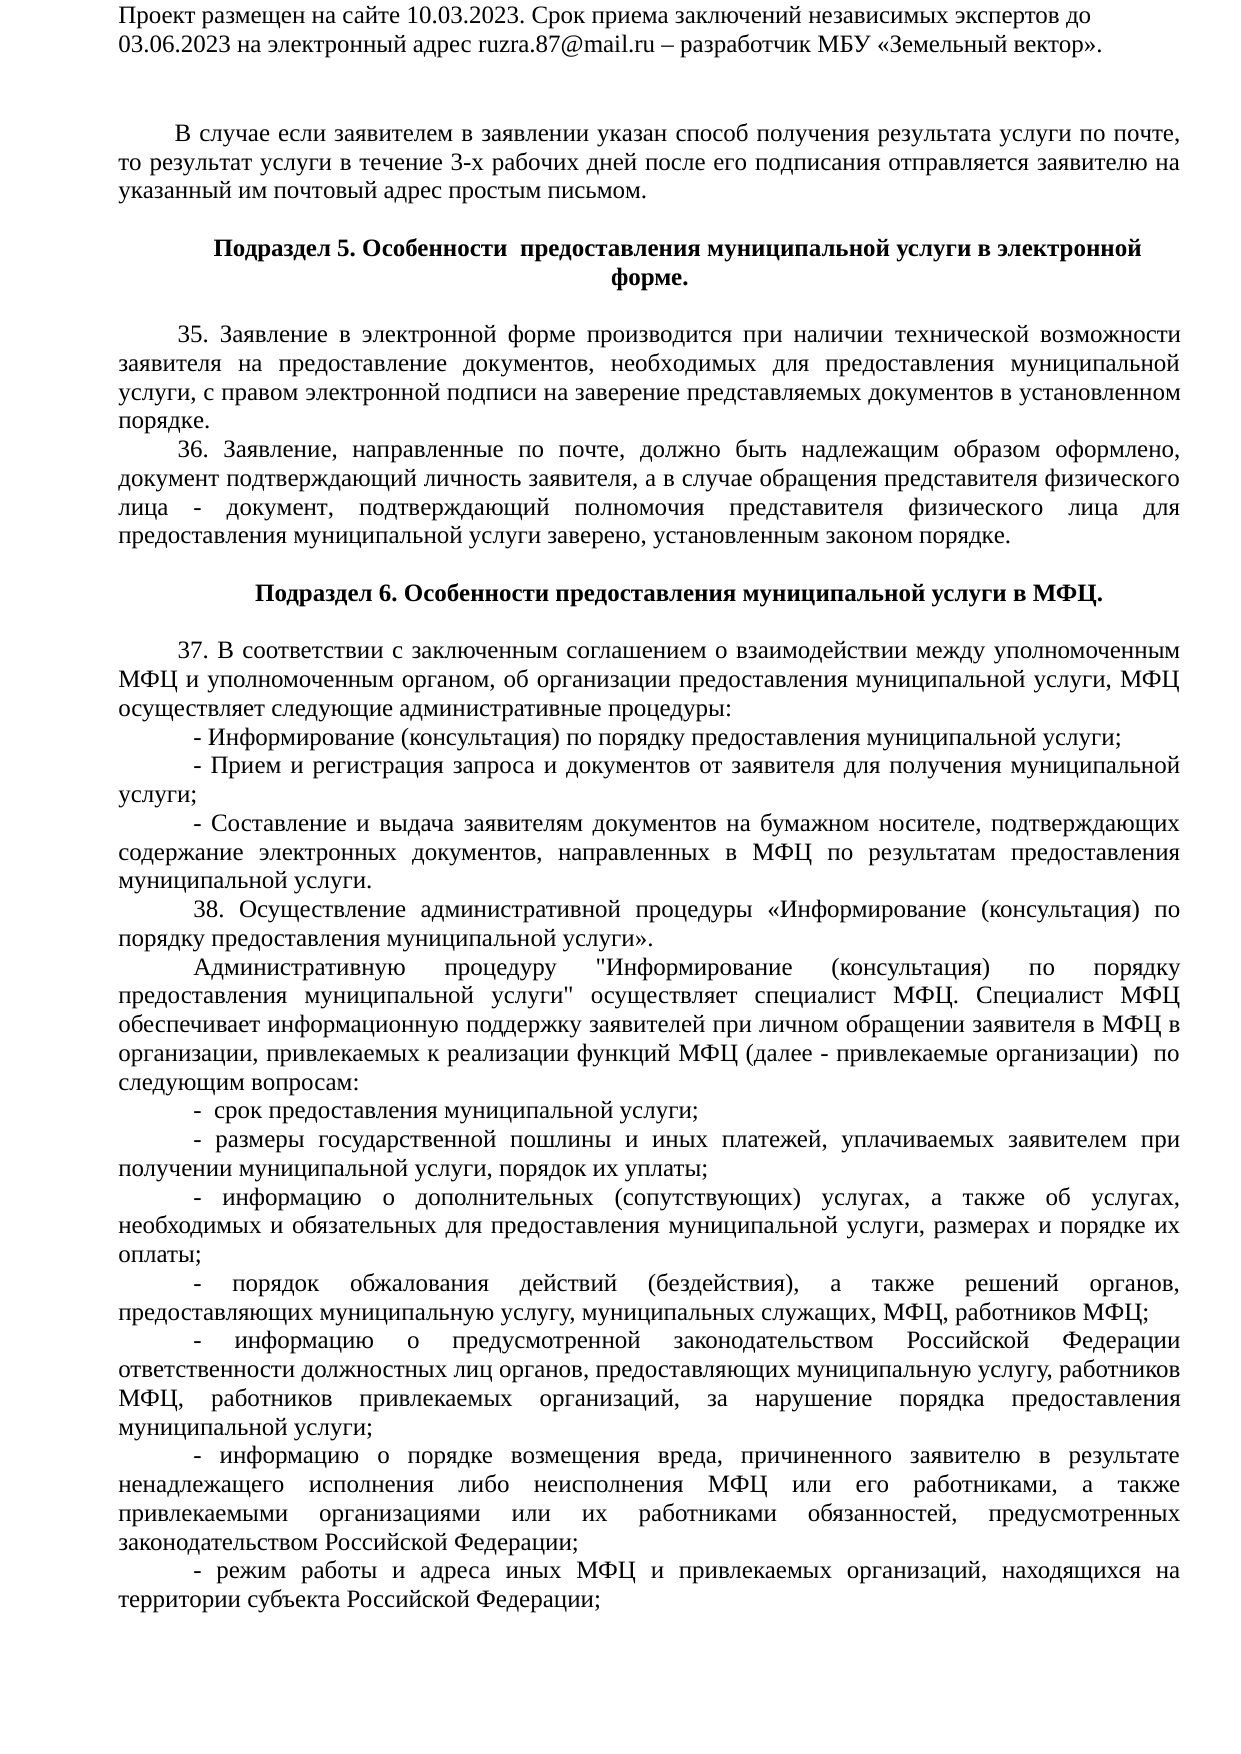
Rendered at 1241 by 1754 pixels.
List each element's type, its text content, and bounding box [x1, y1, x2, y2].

text - режим работы и адреса иных МФЦ и привлекаемых организаций, находящихся на территории субъекта Российской Федерации; [118, 1556, 1181, 1613]
text Подраздел 6. Особенности предоставления муниципальной услуги в МФЦ. [118, 578, 1181, 607]
text - Составление и выдача заявителям документов на бумажном носителе, подтверждающих содержание электронных документов, направленных в МФЦ по результатам предоставления муниципальной услуги. [118, 808, 1181, 894]
text В случае если заявителем в заявлении указан способ получения результата услуги по почте, то результат услуги в течение 3-х рабочих дней после его подписания отправляется заявителю на указанный им почтовый адрес простым письмом. [118, 118, 1181, 204]
text 38. Осуществление административной процедуры «Информирование (консультация) по порядку предоставления муниципальной услуги». [118, 894, 1181, 952]
text - информацию о дополнительных (сопутствующих) услугах, а также об услугах, необходимых и обязательных для предоставления муниципальной услуги, размерах и порядке их оплаты; [118, 1182, 1181, 1268]
text - Информирование (консультация) по порядку предоставления муниципальной услуги; [118, 722, 1181, 751]
text - Прием и регистрация запроса и документов от заявителя для получения муниципальной услуги; [118, 751, 1181, 808]
text Подраздел 5. Особенности предоставления муниципальной услуги в электронной форме. [118, 233, 1181, 291]
text 37. В соответствии с заключенным соглашением о взаимодействии между уполномоченным МФЦ и уполномоченным органом, об организации предоставления муниципальной услуги, МФЦ осуществляет следующие административные процедуры: [118, 636, 1181, 722]
text - информацию о предусмотренной законодательством Российской Федерации ответственности должностных лиц органов, предоставляющих муниципальную услугу, работников МФЦ, работников привлекаемых организаций, за нарушение порядка предоставления муниципальной услуги; [118, 1326, 1181, 1441]
text - информацию о порядке возмещения вреда, причиненного заявителю в результате ненадлежащего исполнения либо неисполнения МФЦ или его работниками, а также привлекаемыми организациями или их работниками обязанностей, предусмотренных законодательством Российской Федерации; [118, 1441, 1181, 1556]
text - порядок обжалования действий (бездействия), а также решений органов, предоставляющих муниципальную услугу, муниципальных служащих, МФЦ, работников МФЦ; [118, 1268, 1181, 1326]
text Административную процедуру "Информирование (консультация) по порядку предоставления муниципальной услуги" осуществляет специалист МФЦ. Специалист МФЦ обеспечивает информационную поддержку заявителей при личном обращении заявителя в МФЦ в организации, привлекаемых к реализации функций МФЦ (далее - привлекаемые организации) по следующим вопросам: [118, 952, 1181, 1096]
text 35. Заявление в электронной форме производится при наличии технической возможности заявителя на предоставление документов, необходимых для предоставления муниципальной услуги, с правом электронной подписи на заверение представляемых документов в установленном порядке. [118, 319, 1181, 434]
text 36. Заявление, направленные по почте, должно быть надлежащим образом оформлено, документ подтверждающий личность заявителя, а в случае обращения представителя физического лица - документ, подтверждающий полномочия представителя физического лица для предоставления муниципальной услуги заверено, установленным законом порядке. [118, 434, 1181, 549]
text - размеры государственной пошлины и иных платежей, уплачиваемых заявителем при получении муниципальной услуги, порядок их уплаты; [118, 1124, 1181, 1182]
text - срок предоставления муниципальной услуги; [118, 1096, 1181, 1124]
